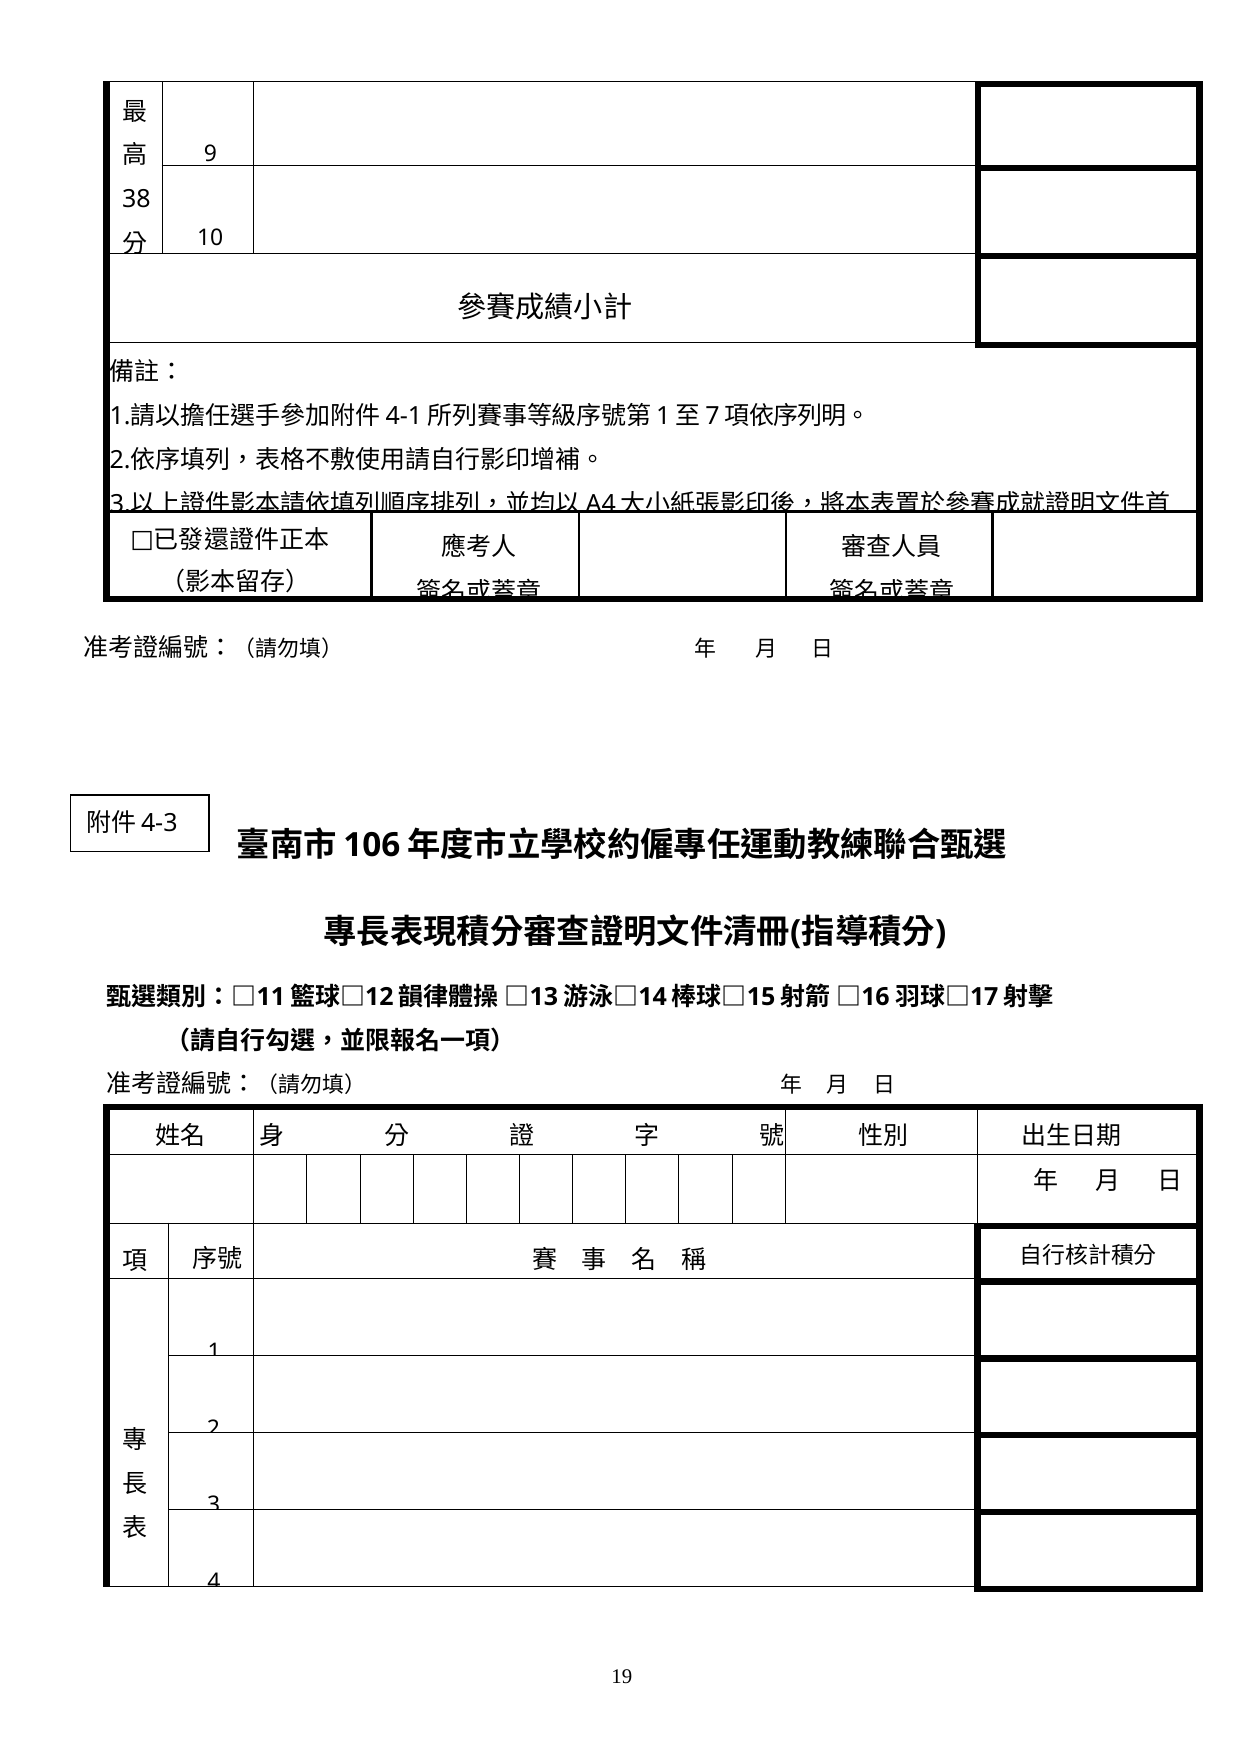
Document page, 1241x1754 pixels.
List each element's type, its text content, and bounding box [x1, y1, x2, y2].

text 臺南市106年度市立學校約僱專任運動教練聯合甄選 [106, 798, 1137, 886]
table_cell [254, 1433, 974, 1509]
table_cell [733, 1155, 785, 1222]
table_cell [981, 1362, 1196, 1432]
table_cell 項目 [110, 1224, 168, 1278]
table_header 身 分 證 字 號 [254, 1110, 785, 1154]
table_cell [254, 1510, 974, 1586]
table_cell [626, 1155, 678, 1222]
table_cell 備註： 1.請以擔任選手參加附件4-1所列賽事等級序號第1至7項依序列明。 2.依序填列，表格不敷使用請自行影印增補。 3.以上證件影本請依填列順序排列，並均以A4大小紙張影印後，將本表置於參賽成就證明文件首 頁，於初試報名時繳交（正本驗畢後歸還）。 [110, 343, 1196, 510]
text 甄選類別：□11籃球□12韻律體操 □13游泳□14棒球□15射箭 □16羽球□17射擊 [106, 973, 1221, 1016]
table_cell [414, 1155, 466, 1222]
table_cell □已發還證件正本 （影本留存） [110, 513, 370, 596]
table_cell [254, 1356, 974, 1432]
text （請自行勾選，並限報名一項） [106, 1016, 1221, 1060]
table_cell [520, 1155, 572, 1222]
table_cell 賽 事 名 稱 [254, 1224, 974, 1278]
table_cell [254, 82, 975, 164]
table_cell [981, 1285, 1196, 1355]
table_cell [110, 1155, 253, 1222]
table_cell [467, 1155, 519, 1222]
table_header 性別 [786, 1110, 977, 1154]
table_cell [580, 516, 785, 596]
table_cell [254, 1279, 974, 1355]
table_cell [254, 1155, 306, 1222]
table_cell 1 [169, 1279, 253, 1355]
table_cell [361, 1155, 413, 1222]
table_cell 3 [169, 1433, 253, 1509]
table_cell [994, 516, 1196, 596]
text 准考證編號：（請勿填） 年 月 日 [106, 1060, 1221, 1104]
table_cell 序號 [169, 1224, 253, 1278]
table_cell [981, 171, 1196, 252]
table_cell [254, 166, 975, 252]
table_header 姓名 [110, 1110, 253, 1154]
table_cell 應考人 簽名或蓋章 [373, 516, 578, 596]
table_cell 9 [163, 82, 253, 164]
table_cell 審查人員 簽名或蓋章 [787, 516, 991, 596]
table_cell [981, 1438, 1196, 1509]
table_header 出生日期 [978, 1110, 1196, 1154]
table_cell 2 [169, 1356, 253, 1432]
table_cell [786, 1155, 977, 1222]
table_cell [573, 1155, 625, 1222]
table_cell 4 [169, 1510, 253, 1586]
table_cell [981, 259, 1196, 342]
table_cell [981, 87, 1196, 164]
text 准考證編號：（請勿填） 年 月 日 [19, 624, 1221, 667]
table_cell 年 月 日 [978, 1155, 1196, 1222]
table_cell 自行核計積分 [981, 1229, 1196, 1278]
table_cell [679, 1155, 732, 1222]
table_cell 專長表現 ︵指導成績 ，最高 62 分 ︶ [110, 1279, 168, 1586]
table_cell 10 [163, 166, 253, 252]
table_cell [981, 1515, 1196, 1586]
table_cell [307, 1155, 360, 1222]
table_cell 參賽成績小計 [110, 254, 975, 342]
text 專長表現積分審查證明文件清冊(指導積分) [106, 886, 1137, 973]
